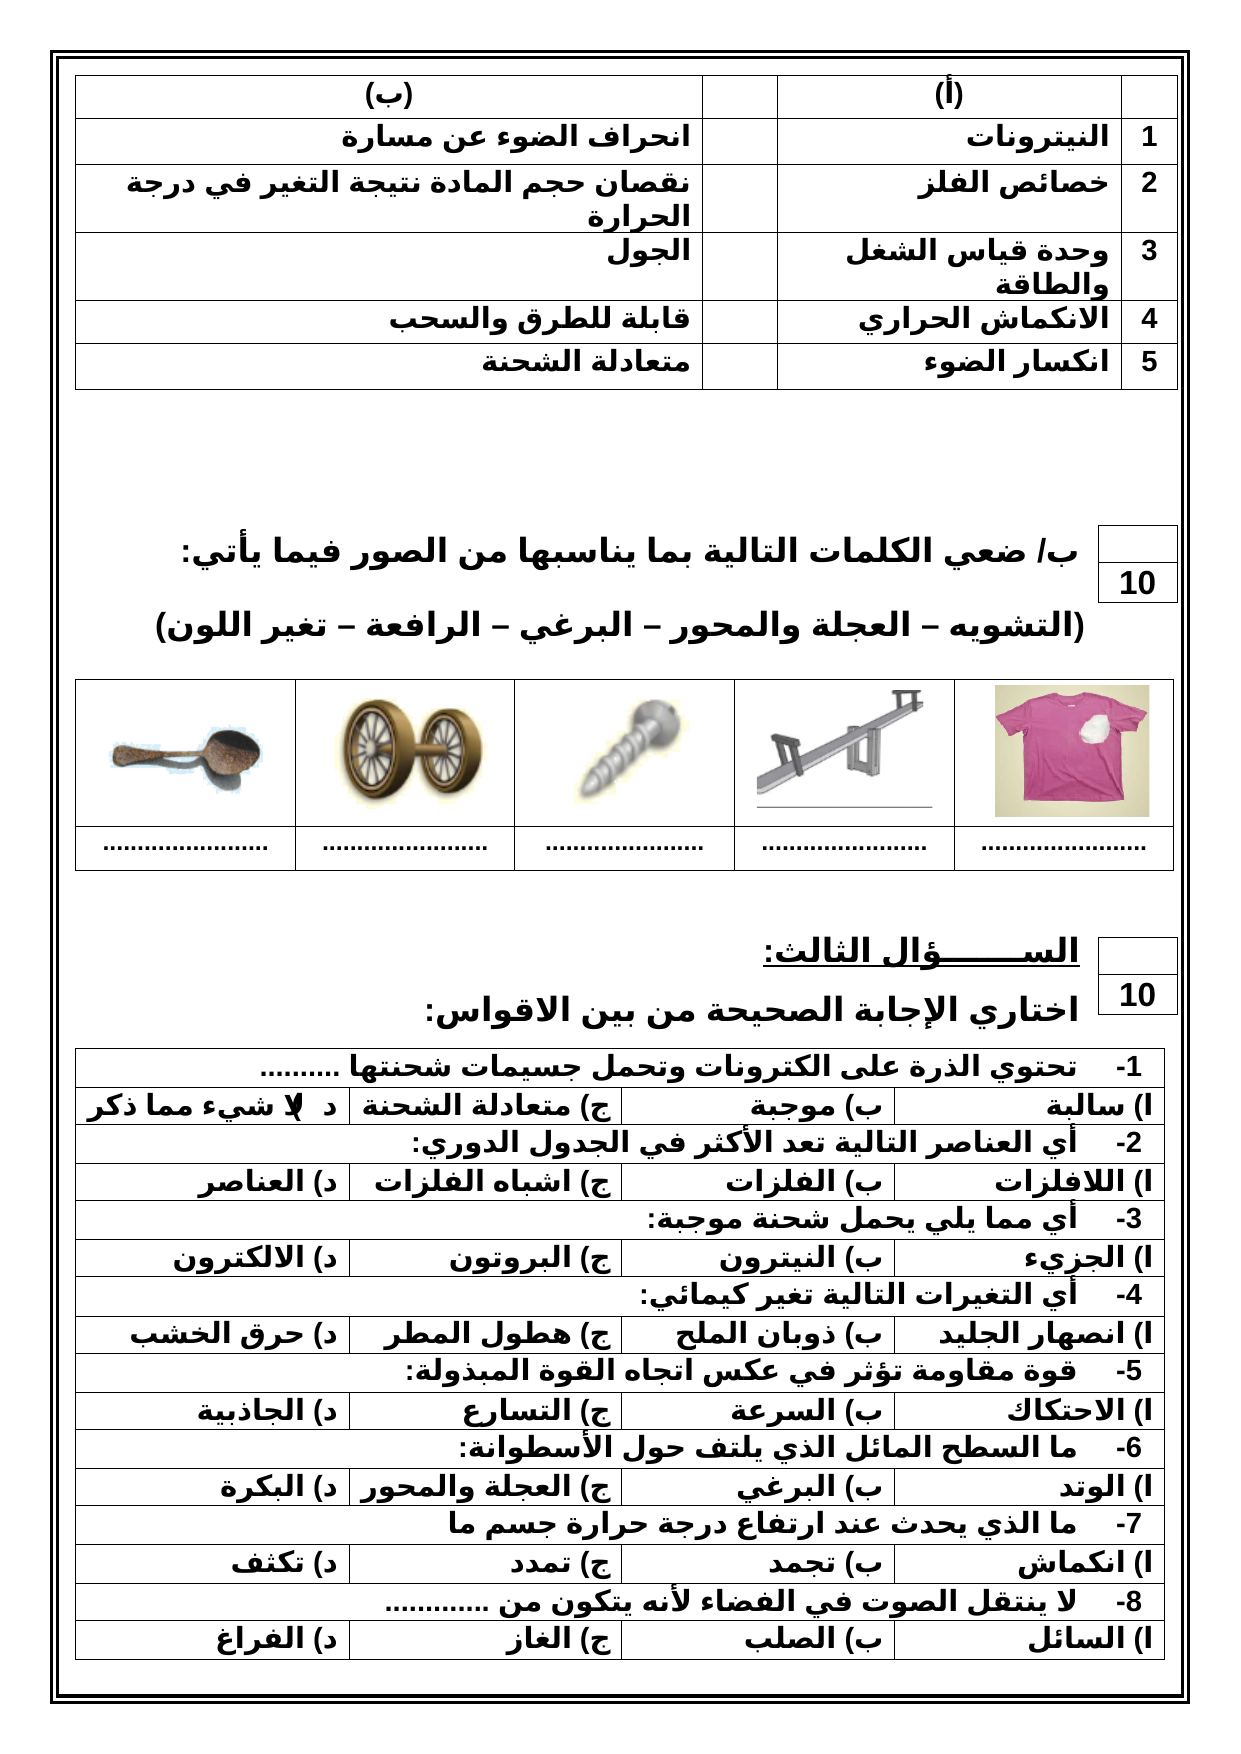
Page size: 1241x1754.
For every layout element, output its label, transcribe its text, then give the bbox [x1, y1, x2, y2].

table_cell ا) سالبة [895, 1088, 1164, 1124]
table_cell ج) التسارع [350, 1393, 621, 1428]
table_cell ج) متعادلة الشحنة [350, 1088, 621, 1124]
table_cell ب) الفلزات [622, 1164, 894, 1200]
table_cell 3 [1122, 233, 1177, 300]
table_cell د) البكرة [76, 1469, 349, 1505]
table_header تحتوي الذرة على الكترونات وتحمل جسيمات شحنتها .......... [76, 1049, 1164, 1087]
table_cell قوة مقاومة تؤثر في عكس اتجاه القوة المبذولة: [76, 1354, 1164, 1392]
table_cell متعادلة الشحنة [76, 344, 702, 389]
table_cell 1 [1122, 119, 1177, 164]
table_header [76, 680, 295, 826]
table_cell ج) هطول المطر [350, 1317, 621, 1352]
table_cell ........................ [735, 827, 954, 870]
table_cell ب) البرغي [622, 1469, 894, 1505]
text اختاري الإجابة الصحيحة من بين الاقواس: [75, 990, 1165, 1028]
table_cell ب) السرعة [622, 1393, 894, 1428]
table_cell [703, 301, 777, 343]
table_cell أي مما يلي يحمل شحنة موجبة: [76, 1201, 1164, 1239]
table_cell ب) تجمد [622, 1545, 894, 1583]
table_cell ا) الاحتكاك [895, 1393, 1164, 1428]
table_cell [703, 165, 777, 232]
table_cell ....................... [515, 827, 734, 870]
table_cell ا) السائل [895, 1621, 1164, 1659]
table_cell د) الالكترون [76, 1240, 349, 1276]
table_cell د) تكثف [76, 1545, 349, 1583]
table_header (ب) [76, 76, 702, 118]
table_cell وحدة قياس الشغل والطاقة [778, 233, 1121, 300]
table_cell ........................ [955, 827, 1173, 870]
table_header [515, 680, 734, 826]
text (التشويه – العجلة والمحور – البرغي – الرافعة – تغير اللون) [75, 605, 1165, 643]
table_cell الجول [76, 233, 702, 300]
table_header [1099, 526, 1177, 562]
table_cell ج) اشباه الفلزات [350, 1164, 621, 1200]
text ب/ ضعي الكلمات التالية بما يناسبها من الصور فيما يأتي: [75, 531, 1098, 569]
table_cell ج) العجلة والمحور [350, 1469, 621, 1505]
table_cell ا) انصهار الجليد [895, 1317, 1164, 1352]
table_cell 2 [1122, 165, 1177, 232]
table_cell ا) انكماش [895, 1545, 1164, 1583]
table_cell 10 [1099, 563, 1177, 602]
table_cell ........................ [296, 827, 514, 870]
table_cell نقصان حجم المادة نتيجة التغير في درجة الحرارة [76, 165, 702, 232]
table_cell قابلة للطرق والسحب [76, 301, 702, 343]
table_cell ا) اللافلزات [895, 1164, 1164, 1200]
table_header (أ) [778, 76, 1121, 118]
table_cell د) لا شيء مما ذكر [76, 1088, 349, 1124]
table_cell د) العناصر [76, 1164, 349, 1200]
table_header [1122, 76, 1177, 118]
table_header [1099, 938, 1177, 974]
table_cell النيترونات [778, 119, 1121, 164]
table_cell [703, 119, 777, 164]
table_cell ب) ذوبان الملح [622, 1317, 894, 1352]
table_cell ا) الوتد [895, 1469, 1164, 1505]
table_cell ج) البروتون [350, 1240, 621, 1276]
table_cell ب) النيترون [622, 1240, 894, 1276]
table_cell انكسار الضوء [778, 344, 1121, 389]
table_cell ا) الجزيء [895, 1240, 1164, 1276]
table_cell الانكماش الحراري [778, 301, 1121, 343]
table_cell د) حرق الخشب [76, 1317, 349, 1352]
table_header [296, 680, 514, 826]
table_cell 5 [1122, 344, 1177, 389]
table_header [955, 680, 1173, 826]
table_cell ب) موجبة [622, 1088, 894, 1124]
table_cell ج) الغاز [350, 1621, 621, 1659]
table_cell أي التغيرات التالية تغير كيمائي: [76, 1277, 1164, 1316]
text الســـــــؤال الثالث: [75, 932, 1165, 970]
table_cell [703, 344, 777, 389]
table_cell ج) تمدد [350, 1545, 621, 1583]
table_cell ب) الصلب [622, 1621, 894, 1659]
table_cell ما الذي يحدث عند ارتفاع درجة حرارة جسم ما [76, 1506, 1164, 1544]
table_cell خصائص الفلز [778, 165, 1121, 232]
table_cell د) الفراغ [76, 1621, 349, 1659]
table_cell [703, 233, 777, 300]
table_cell ........................ [76, 827, 295, 870]
table_cell انحراف الضوء عن مسارة [76, 119, 702, 164]
table_cell د) الجاذبية [76, 1393, 349, 1428]
table_cell 10 [1099, 975, 1177, 1014]
table_header [703, 76, 777, 118]
table_cell ما السطح المائل الذي يلتف حول الأسطوانة: [76, 1430, 1164, 1468]
table_header [735, 680, 954, 826]
table_cell 4 [1122, 301, 1177, 343]
table_cell لا ينتقل الصوت في الفضاء لأنه يتكون من ............. [76, 1584, 1164, 1620]
table_cell أي العناصر التالية تعد الأكثر في الجدول الدوري: [76, 1125, 1164, 1163]
